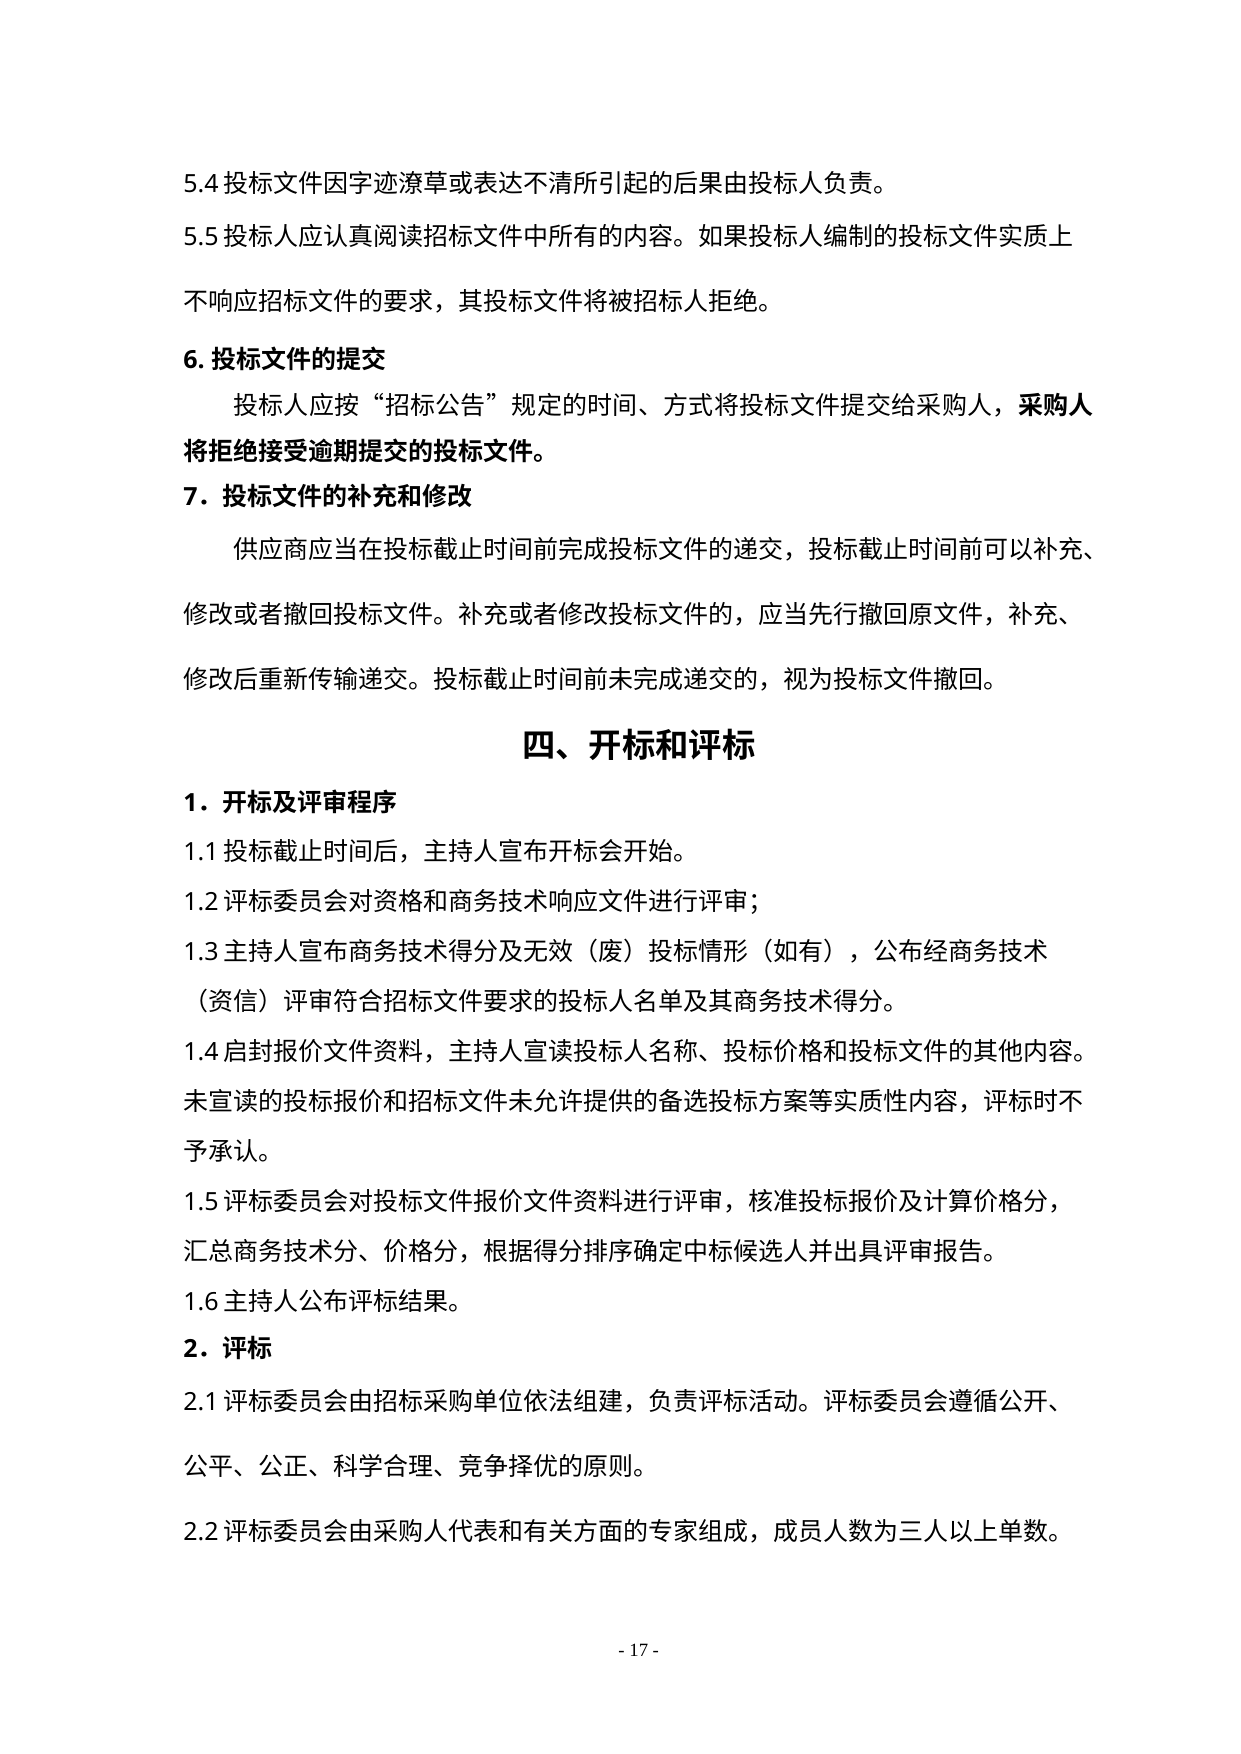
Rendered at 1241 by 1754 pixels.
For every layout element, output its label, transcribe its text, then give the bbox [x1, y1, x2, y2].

text 1.1投标截止时间后，主持人宣布开标会开始。 [183, 821, 1094, 871]
text 1.2评标委员会对资格和商务技术响应文件进行评审； [183, 871, 1094, 921]
text 1.6主持人公布评标结果。 [183, 1271, 1094, 1321]
text 2．评标 [183, 1321, 1094, 1367]
text 7．投标文件的补充和修改 [183, 469, 1094, 515]
text 1．开标及评审程序 [183, 775, 1094, 821]
text 2.1评标委员会由招标采购单位依法组建，负责评标活动。评标委员会遵循公开、公平、公正、科学合理、竞争择优的原则。 [183, 1367, 1094, 1497]
text 6. 投标文件的提交 [183, 332, 1094, 377]
text 1.3主持人宣布商务技术得分及无效（废）投标情形（如有），公布经商务技术（资信）评审符合招标文件要求的投标人名单及其商务技术得分。 [183, 921, 1094, 1021]
text 供应商应当在投标截止时间前完成投标文件的递交，投标截止时间前可以补充、修改或者撤回投标文件。补充或者修改投标文件的，应当先行撤回原文件，补充、修改后重新传输递交。投标截止时间前未完成递交的，视为投标文件撤回。 [183, 515, 1094, 710]
text 5.5投标人应认真阅读招标文件中所有的内容。如果投标人编制的投标文件实质上不响应招标文件的要求，其投标文件将被招标人拒绝。 [183, 202, 1094, 332]
text 5.4投标文件因字迹潦草或表达不清所引起的后果由投标人负责。 [183, 156, 1094, 202]
text 四、开标和评标 [183, 710, 1094, 775]
text 1.5评标委员会对投标文件报价文件资料进行评审，核准投标报价及计算价格分，汇总商务技术分、价格分，根据得分排序确定中标候选人并出具评审报告。 [183, 1171, 1094, 1271]
text 1.4启封报价文件资料，主持人宣读投标人名称、投标价格和投标文件的其他内容。未宣读的投标报价和招标文件未允许提供的备选投标方案等实质性内容，评标时不予承认。 [183, 1021, 1094, 1171]
text 2.2评标委员会由采购人代表和有关方面的专家组成，成员人数为三人以上单数。 [183, 1497, 1094, 1562]
text 投标人应按“招标公告”规定的时间、方式将投标文件提交给采购人，采购人将拒绝接受逾期提交的投标文件。 [183, 377, 1094, 469]
